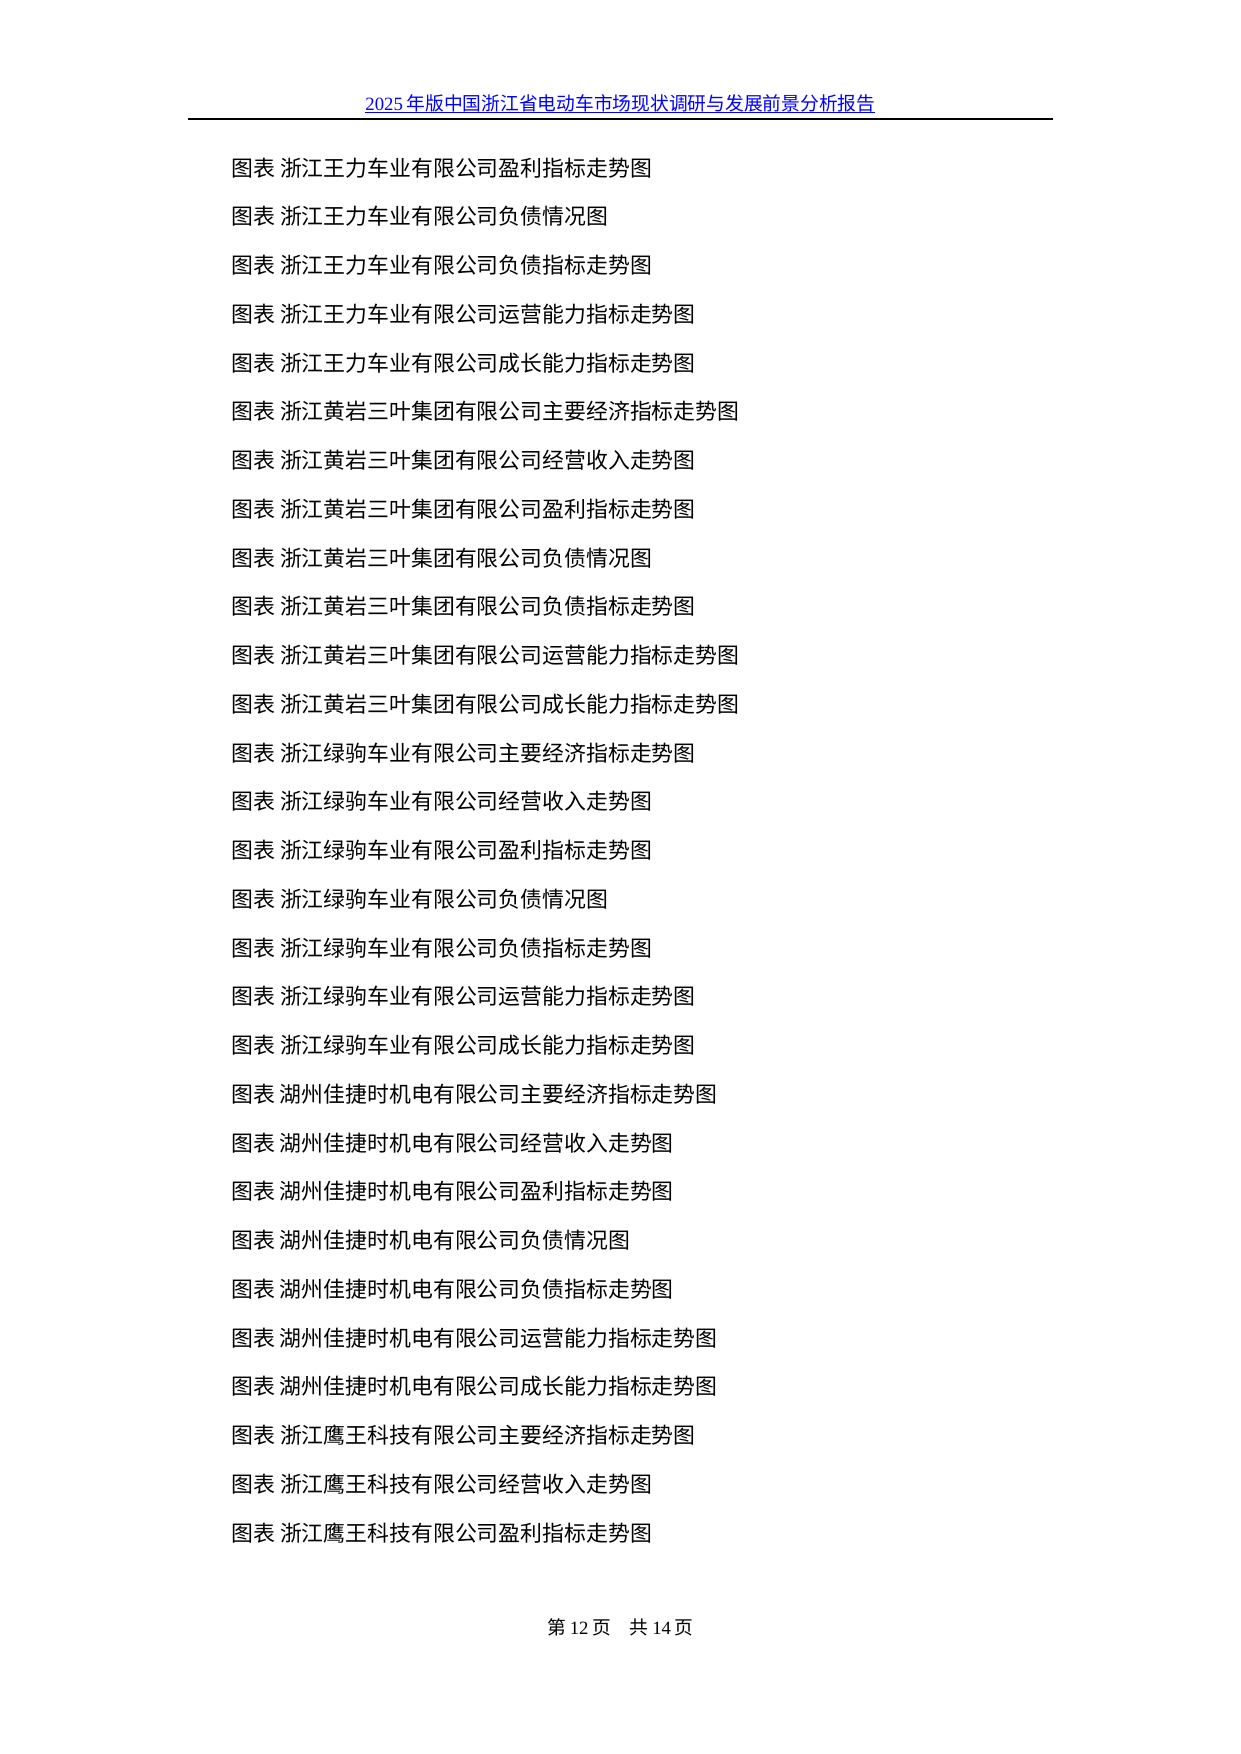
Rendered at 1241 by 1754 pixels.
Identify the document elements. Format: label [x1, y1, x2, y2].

text [187, 150, 1053, 1548]
